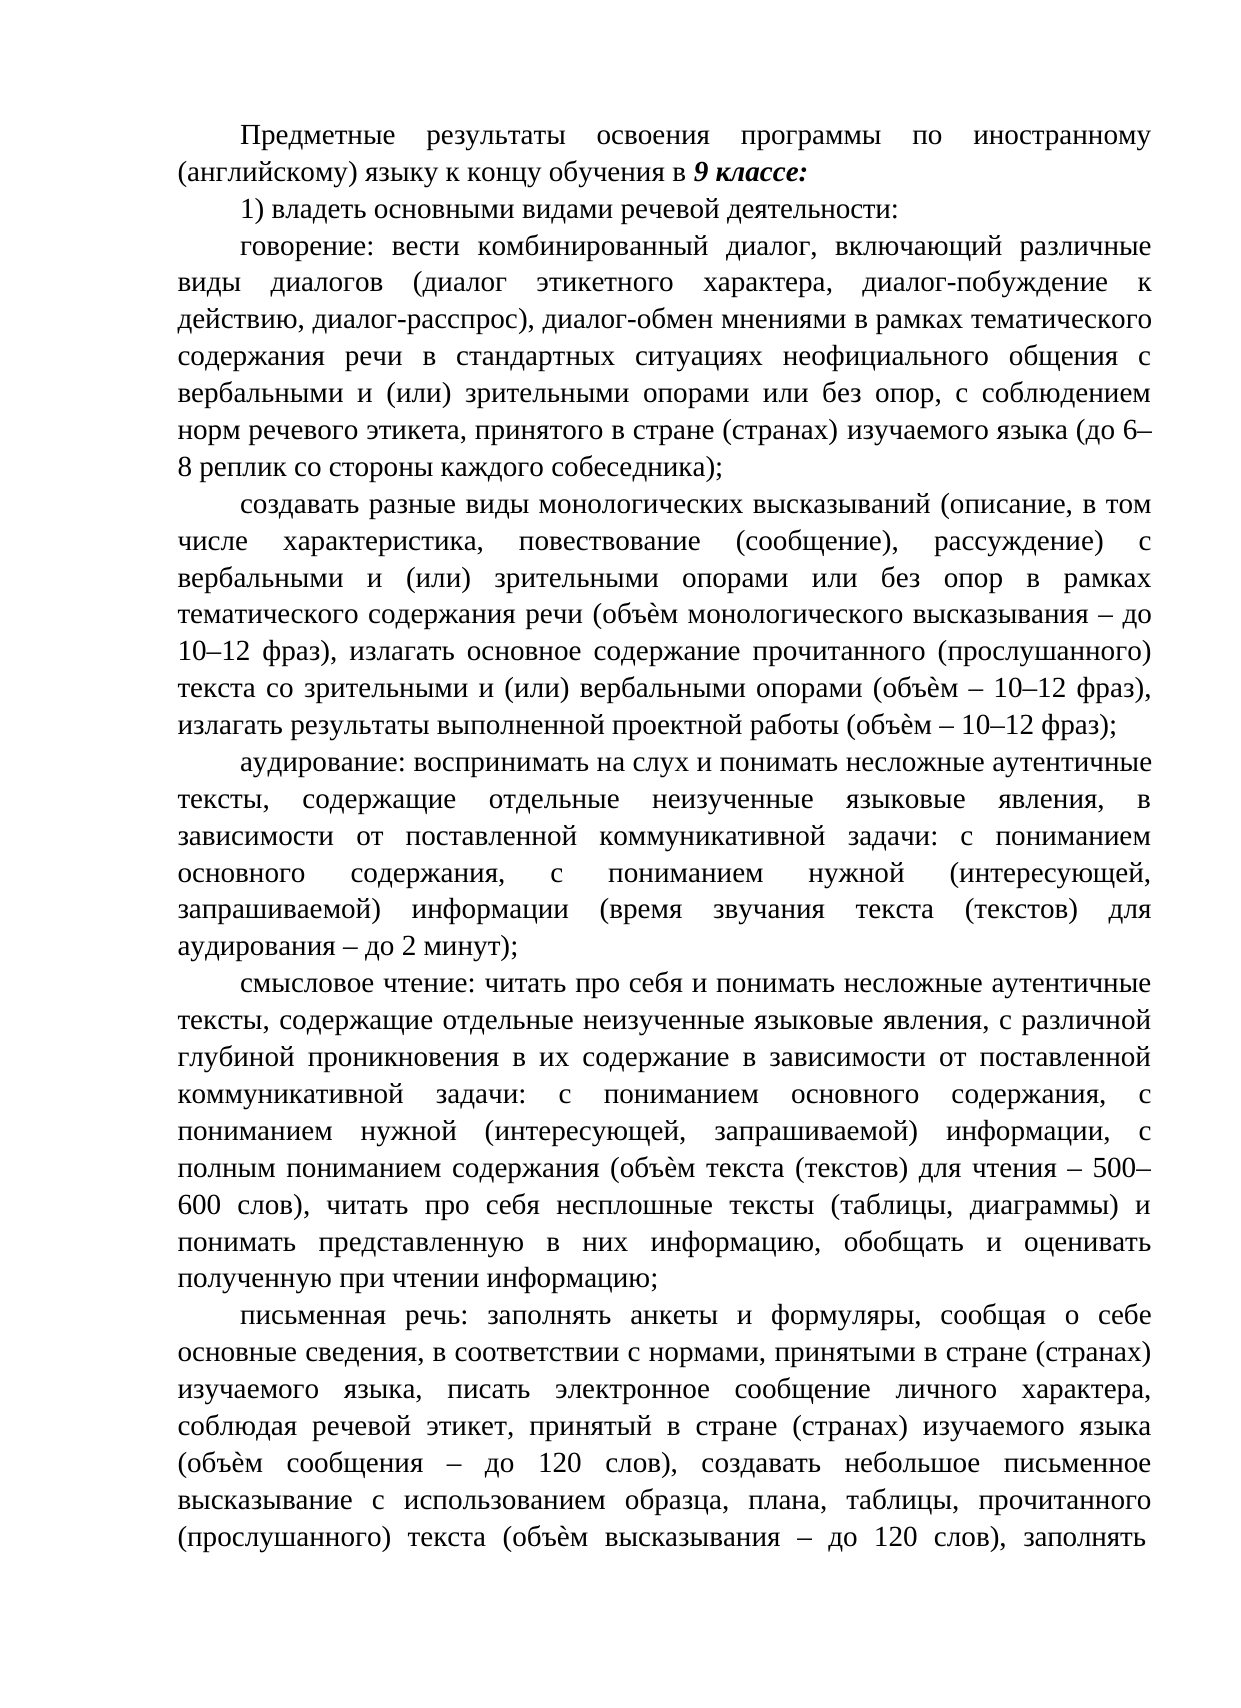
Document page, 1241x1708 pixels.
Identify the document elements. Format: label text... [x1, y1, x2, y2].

text аудирование: воспринимать на слух и понимать несложные аутентичные тексты, содержащие отдельные неизученные языковые явления, в зависимости от поставленной коммуникативной задачи: с пониманием основного содержания, с пониманием нужной (интересующей, запрашиваемой) информации (время звучания текста (текстов) для аудирования – до 2 минут); [177, 744, 1152, 962]
list владеть основными видами речевой деятельности: [240, 191, 1178, 224]
text Предметные результаты освоения программы по иностранному (английскому) языку к концу обучения в 9 классе: [177, 117, 1151, 187]
text создавать разные виды монологических высказываний (описание, в том числе характеристика, повествование (сообщение), рассуждение) с вербальными и (или) зрительными опорами или без опор в рамках тематического содержания речи (объѐм монологического высказывания – до 10–12 фраз), излагать основное содержание прочитанного (прослушанного) текста со зрительными и (или) вербальными опорами (объѐм – 10–12 фраз), излагать результаты выполненной проектной работы (объѐм – 10–12 фраз); [177, 486, 1152, 741]
text письменная речь: заполнять анкеты и формуляры, сообщая о себе основные сведения, в соответствии с нормами, принятыми в стране (странах) изучаемого языка, писать электронное сообщение личного характера, соблюдая речевой этикет, принятый в стране (странах) изучаемого языка (объѐм сообщения – до 120 слов), создавать небольшое письменное высказывание с использованием образца, плана, таблицы, прочитанного (прослушанного) текста (объѐм высказывания – до 120 слов), заполнять [177, 1297, 1152, 1552]
text смысловое чтение: читать про себя и понимать несложные аутентичные тексты, содержащие отдельные неизученные языковые явления, с различной глубиной проникновения в их содержание в зависимости от поставленной коммуникативной задачи: с пониманием основного содержания, с пониманием нужной (интересующей, запрашиваемой) информации, с полным пониманием содержания (объѐм текста (текстов) для чтения – 500– 600 слов), читать про себя несплошные тексты (таблицы, диаграммы) и понимать представленную в них информацию, обобщать и оценивать полученную при чтении информацию; [177, 966, 1152, 1294]
text говорение: вести комбинированный диалог, включающий различные виды диалогов (диалог этикетного характера, диалог-побуждение к действию, диалог-расспрос), диалог-обмен мнениями в рамках тематического содержания речи в стандартных ситуациях неофициального общения с вербальными и (или) зрительными опорами или без опор, с соблюдением норм речевого этикета, принятого в стране (странах) изучаемого языка (до 6– 8 реплик со стороны каждого собеседника); [177, 228, 1152, 482]
